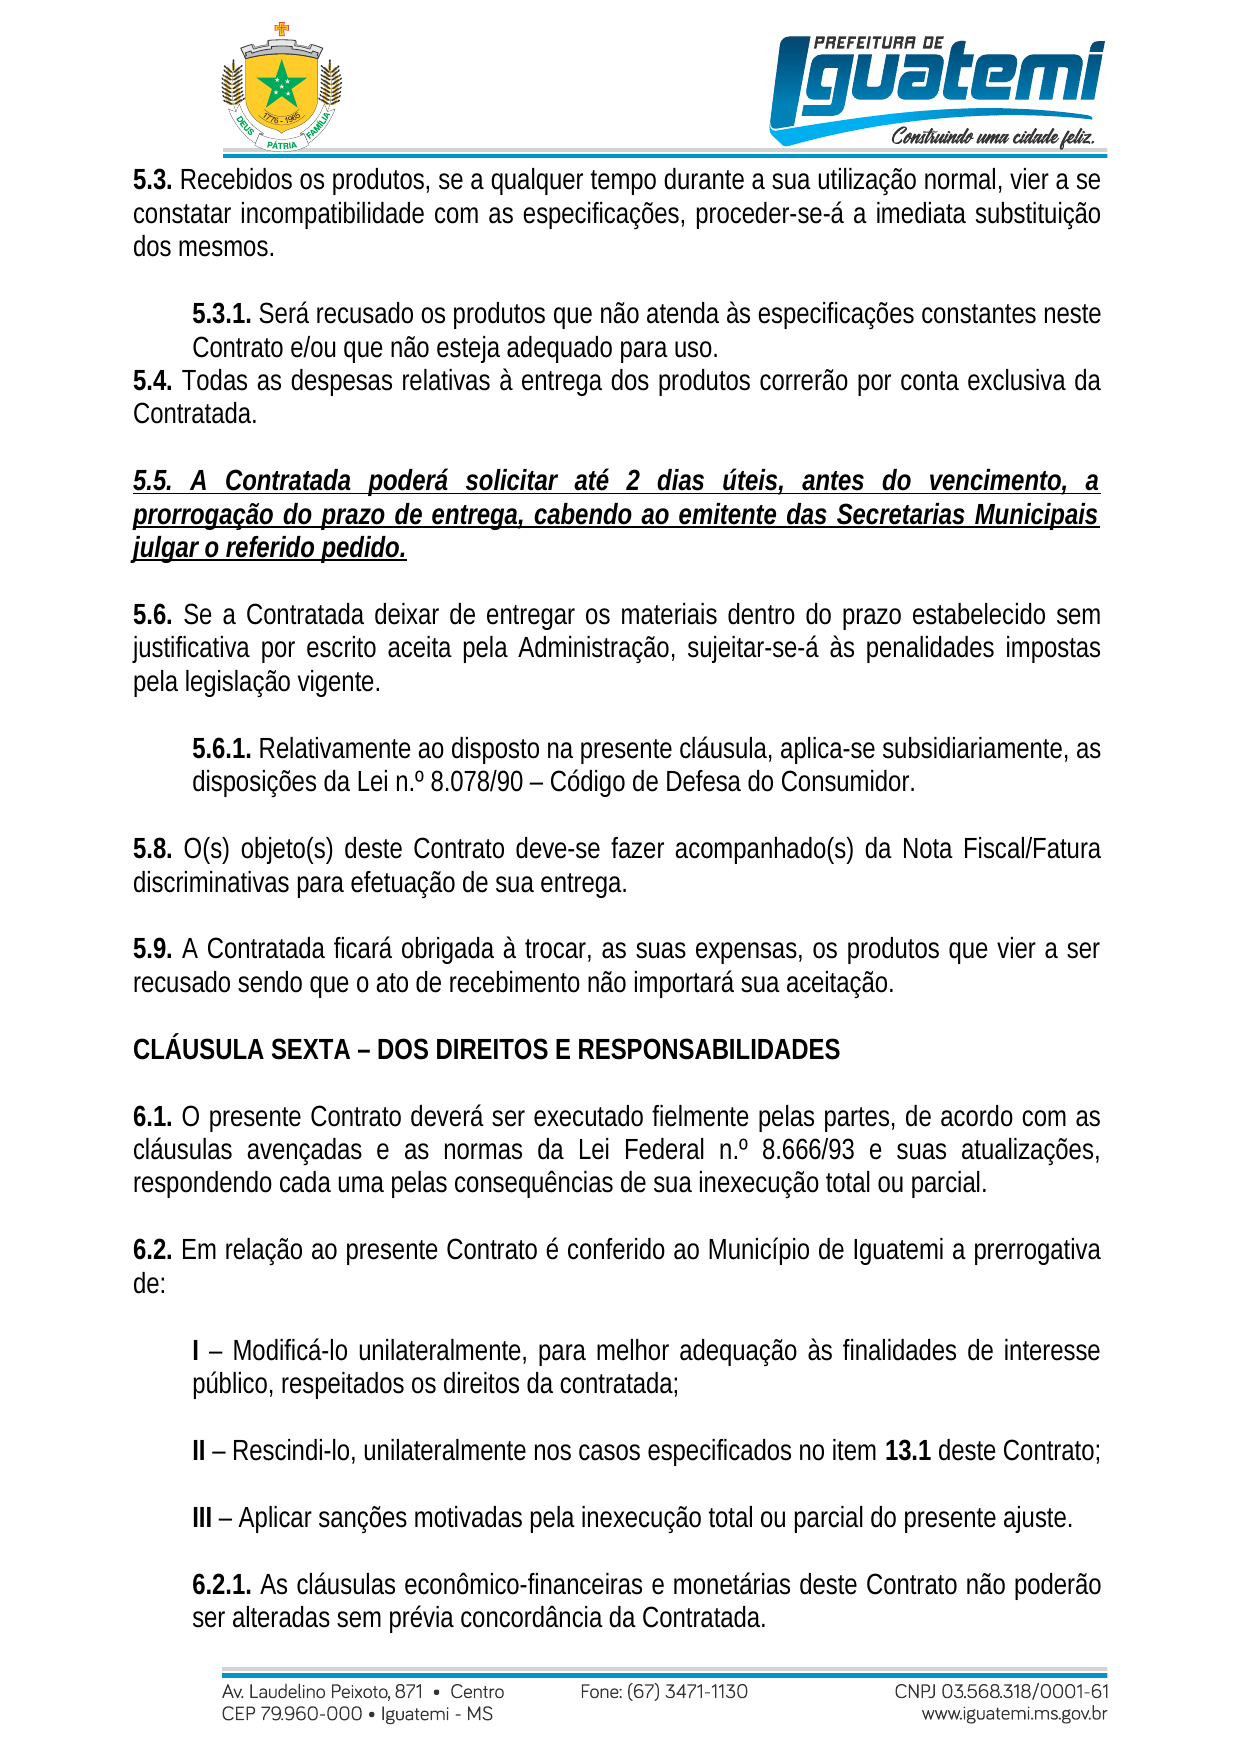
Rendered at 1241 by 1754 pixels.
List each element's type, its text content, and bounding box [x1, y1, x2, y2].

text I – Modificá-lo unilateralmente, para melhor adequação às finalidades de interesse público, respeitados os direitos da contratada; [192, 1333, 1103, 1400]
text 5.6. Se a Contratada deixar de entregar os materiais dentro do prazo estabelecido sem justificativa por escrito aceita pela Administração, sujeitar-se-á às penalidades impostas pela legislação vigente. [133, 597, 1103, 697]
text 5.4. Todas as despesas relativas à entrega dos produtos correrão por conta exclusiva da Contratada. [133, 363, 1103, 430]
text CLÁUSULA SEXTA – DOS DIREITOS E RESPONSABILIDADES [133, 1032, 1103, 1065]
text 5.9. A Contratada ficará obrigada à trocar, as suas expensas, os produtos que vier a ser recusado sendo que o ato de recebimento não importará sua aceitação. [133, 932, 1103, 998]
text 6.2.1. As cláusulas econômico-financeiras e monetárias deste Contrato não poderão ser alteradas sem prévia concordância da Contratada. [192, 1567, 1103, 1634]
text 6.1. O presente Contrato deverá ser executado fielmente pelas partes, de acordo com as cláusulas avençadas e as normas da Lei Federal n.º 8.666/93 e suas atualizações, respondendo cada uma pelas consequências de sua inexecução total ou parcial. [133, 1099, 1103, 1199]
text 5.5. A Contratada poderá solicitar até 2 dias úteis, antes do vencimento, a prorrogação do prazo de entrega, cabendo ao emitente das Secretarias Municipais julgar o referido pedido. [133, 463, 1103, 564]
text 5.8. O(s) objeto(s) deste Contrato deve-se fazer acompanhado(s) da Nota Fiscal/Fatura discriminativas para efetuação de sua entrega. [133, 831, 1103, 898]
text 5.3.1. Será recusado os produtos que não atenda às especificações constantes neste Contrato e/ou que não esteja adequado para uso. [192, 296, 1103, 363]
text 5.6.1. Relativamente ao disposto na presente cláusula, aplica-se subsidiariamente, as disposições da Lei n.º 8.078/90 – Código de Defesa do Consumidor. [192, 731, 1103, 798]
text 6.2. Em relação ao presente Contrato é conferido ao Município de Iguatemi a prerrogativa de: [133, 1232, 1103, 1299]
text III – Aplicar sanções motivadas pela inexecução total ou parcial do presente ajuste. [192, 1500, 1103, 1533]
text II – Rescindi-lo, unilateralmente nos casos especificados no item 13.1 deste Contrato; [192, 1433, 1103, 1467]
text 5.3. Recebidos os produtos, se a qualquer tempo durante a sua utilização normal, vier a se constatar incompatibilidade com as especificações, proceder-se-á a imediata substituição dos mesmos. [133, 162, 1103, 263]
